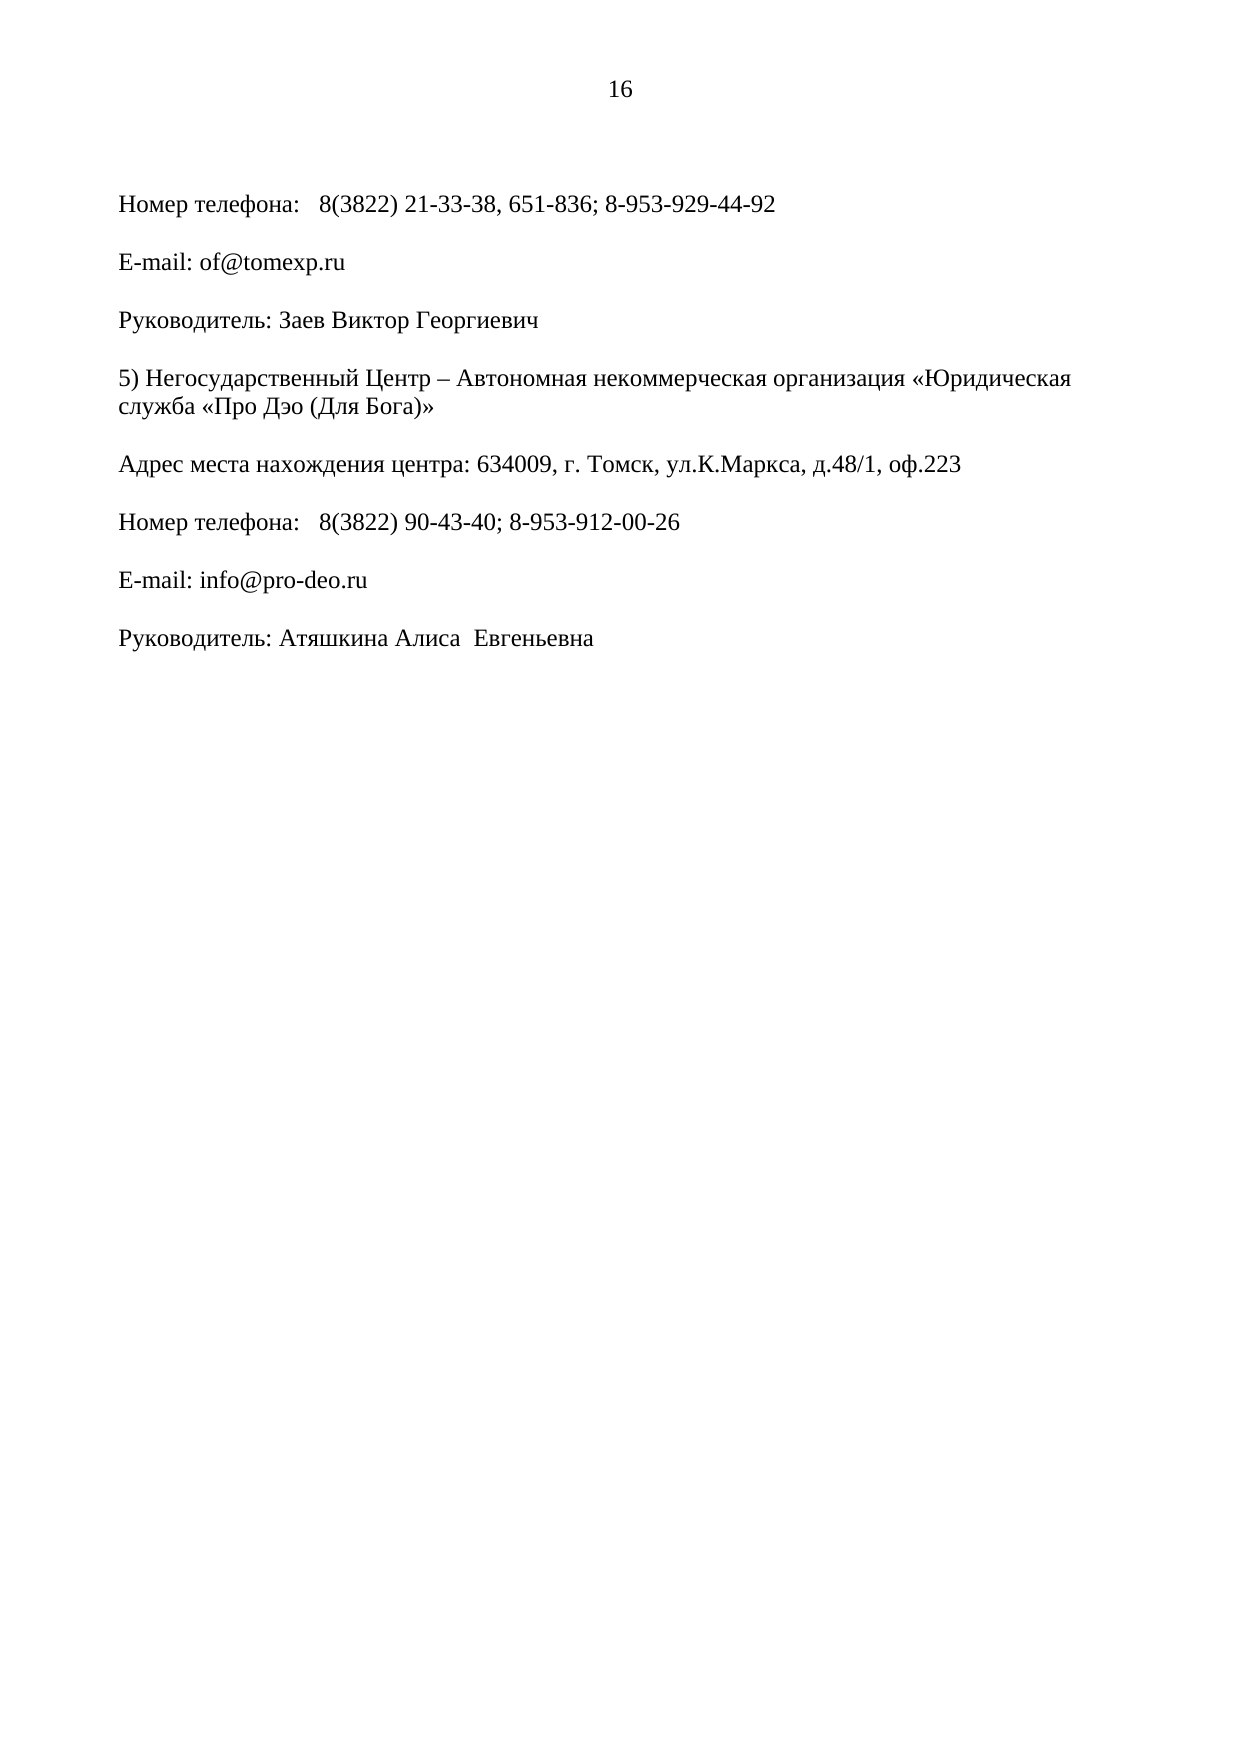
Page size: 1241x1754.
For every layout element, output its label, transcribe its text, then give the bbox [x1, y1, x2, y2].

text E-mail: info@pro-deo.ru [118, 565, 1122, 594]
text Руководитель: Атяшкина Алиса Евгеньевна [118, 623, 1122, 652]
text Номер телефона: 8(3822) 90-43-40; 8-953-912-00-26 [118, 507, 1122, 536]
text E-mail: of@tomexp.ru [118, 247, 1122, 276]
text Адрес места нахождения центра: 634009, г. Томск, ул.К.Маркса, д.48/1, оф.223 [118, 449, 1122, 478]
text Руководитель: Заев Виктор Георгиевич [118, 305, 1122, 333]
text Номер телефона: 8(3822) 21-33-38, 651-836; 8-953-929-44-92 [118, 189, 1122, 218]
text 5) Негосударственный Центр – Автономная некоммерческая организация «Юридическая служба «Про Дэо (Для Бога)» [118, 363, 1122, 420]
